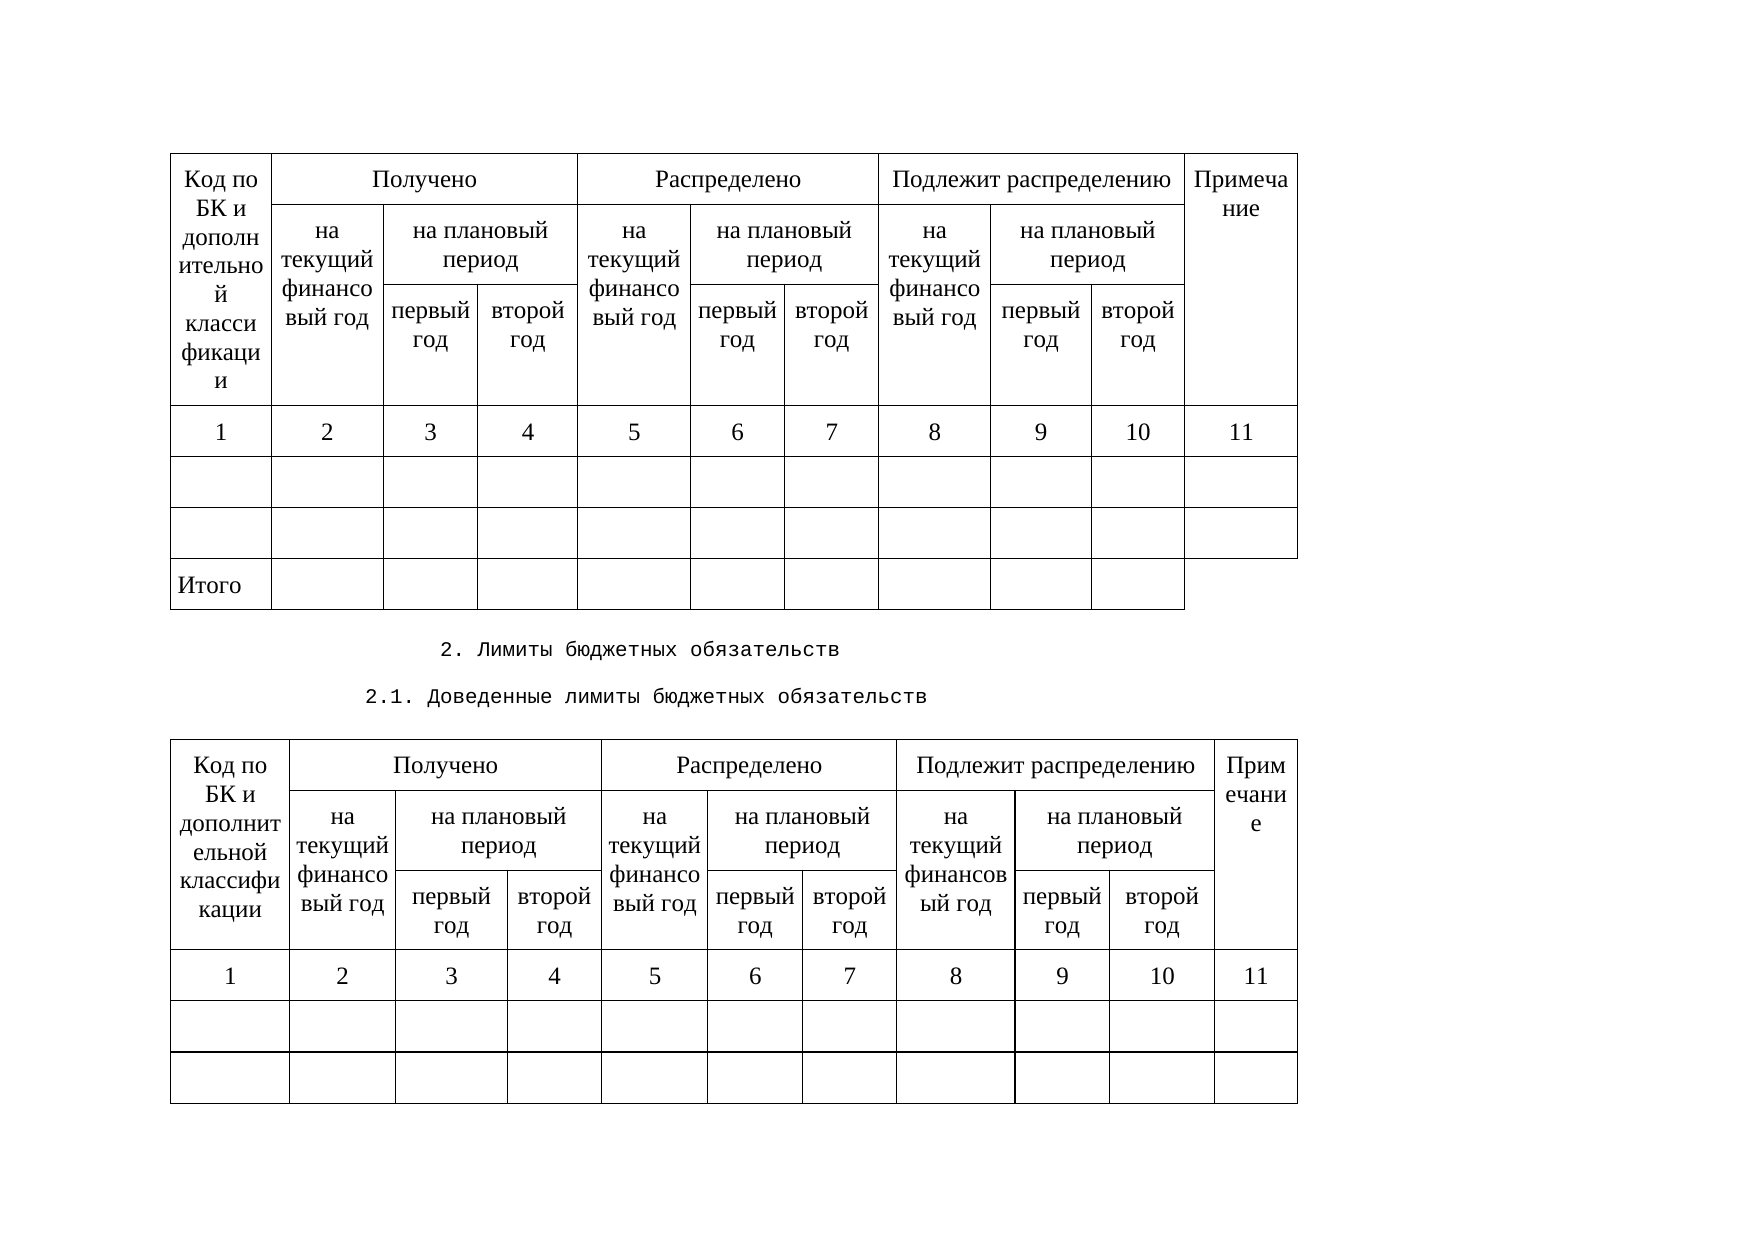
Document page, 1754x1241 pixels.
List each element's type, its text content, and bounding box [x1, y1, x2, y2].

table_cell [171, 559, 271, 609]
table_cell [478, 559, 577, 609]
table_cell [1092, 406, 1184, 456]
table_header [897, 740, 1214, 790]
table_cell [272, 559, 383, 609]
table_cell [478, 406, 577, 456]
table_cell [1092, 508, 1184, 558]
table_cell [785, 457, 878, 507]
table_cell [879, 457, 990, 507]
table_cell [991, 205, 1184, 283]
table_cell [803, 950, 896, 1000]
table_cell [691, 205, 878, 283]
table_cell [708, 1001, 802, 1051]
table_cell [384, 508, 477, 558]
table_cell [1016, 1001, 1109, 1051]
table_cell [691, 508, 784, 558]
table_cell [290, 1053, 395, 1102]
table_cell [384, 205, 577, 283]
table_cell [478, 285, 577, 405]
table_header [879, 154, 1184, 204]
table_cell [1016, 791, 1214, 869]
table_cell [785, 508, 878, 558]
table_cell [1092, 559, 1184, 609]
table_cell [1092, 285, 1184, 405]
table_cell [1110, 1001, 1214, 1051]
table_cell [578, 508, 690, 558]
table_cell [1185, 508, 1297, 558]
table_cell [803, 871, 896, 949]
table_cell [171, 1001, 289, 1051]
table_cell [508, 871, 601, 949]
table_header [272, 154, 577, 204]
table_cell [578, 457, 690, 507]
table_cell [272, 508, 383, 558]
text 2.1. Доведенные лимиты бюджетных обязательств [177, 686, 1665, 710]
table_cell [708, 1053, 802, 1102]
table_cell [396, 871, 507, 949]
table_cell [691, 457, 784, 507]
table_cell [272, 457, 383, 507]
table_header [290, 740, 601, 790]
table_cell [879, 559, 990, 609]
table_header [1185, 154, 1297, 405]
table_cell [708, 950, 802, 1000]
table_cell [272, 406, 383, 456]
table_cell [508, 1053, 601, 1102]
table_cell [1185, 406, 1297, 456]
text 2. Лимиты бюджетных обязательств [177, 639, 1665, 663]
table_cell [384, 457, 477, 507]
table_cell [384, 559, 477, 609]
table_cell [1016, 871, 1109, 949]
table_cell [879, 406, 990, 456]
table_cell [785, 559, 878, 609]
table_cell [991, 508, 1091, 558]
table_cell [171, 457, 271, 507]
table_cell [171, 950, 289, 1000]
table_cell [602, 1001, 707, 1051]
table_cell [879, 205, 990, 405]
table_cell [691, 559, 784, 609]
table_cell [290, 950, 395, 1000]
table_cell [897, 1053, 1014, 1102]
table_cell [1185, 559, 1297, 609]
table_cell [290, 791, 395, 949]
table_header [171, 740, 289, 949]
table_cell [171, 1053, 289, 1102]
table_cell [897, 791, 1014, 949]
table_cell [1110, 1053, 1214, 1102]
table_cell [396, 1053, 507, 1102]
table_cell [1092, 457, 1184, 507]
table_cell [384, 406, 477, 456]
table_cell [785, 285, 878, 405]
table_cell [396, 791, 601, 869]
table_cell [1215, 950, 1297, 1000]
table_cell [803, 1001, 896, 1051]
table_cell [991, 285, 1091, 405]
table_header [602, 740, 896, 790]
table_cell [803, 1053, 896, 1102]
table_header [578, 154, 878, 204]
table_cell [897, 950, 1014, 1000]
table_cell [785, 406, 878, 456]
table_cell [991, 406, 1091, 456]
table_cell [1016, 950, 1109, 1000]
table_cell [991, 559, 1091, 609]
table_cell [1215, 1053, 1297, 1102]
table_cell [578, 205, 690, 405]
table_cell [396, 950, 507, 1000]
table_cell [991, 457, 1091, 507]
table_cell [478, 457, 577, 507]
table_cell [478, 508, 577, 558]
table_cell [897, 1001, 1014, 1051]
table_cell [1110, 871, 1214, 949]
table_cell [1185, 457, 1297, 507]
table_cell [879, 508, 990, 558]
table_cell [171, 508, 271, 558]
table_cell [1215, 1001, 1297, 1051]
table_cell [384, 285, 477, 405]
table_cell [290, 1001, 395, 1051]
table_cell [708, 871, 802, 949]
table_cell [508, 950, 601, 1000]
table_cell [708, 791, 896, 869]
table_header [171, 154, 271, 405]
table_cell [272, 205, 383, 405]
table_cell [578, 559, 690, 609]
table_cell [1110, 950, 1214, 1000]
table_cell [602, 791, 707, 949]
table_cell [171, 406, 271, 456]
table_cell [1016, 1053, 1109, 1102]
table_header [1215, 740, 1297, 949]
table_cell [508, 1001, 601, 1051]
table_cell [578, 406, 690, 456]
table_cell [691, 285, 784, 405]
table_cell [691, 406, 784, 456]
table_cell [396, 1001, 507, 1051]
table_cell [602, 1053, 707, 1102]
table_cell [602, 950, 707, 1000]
